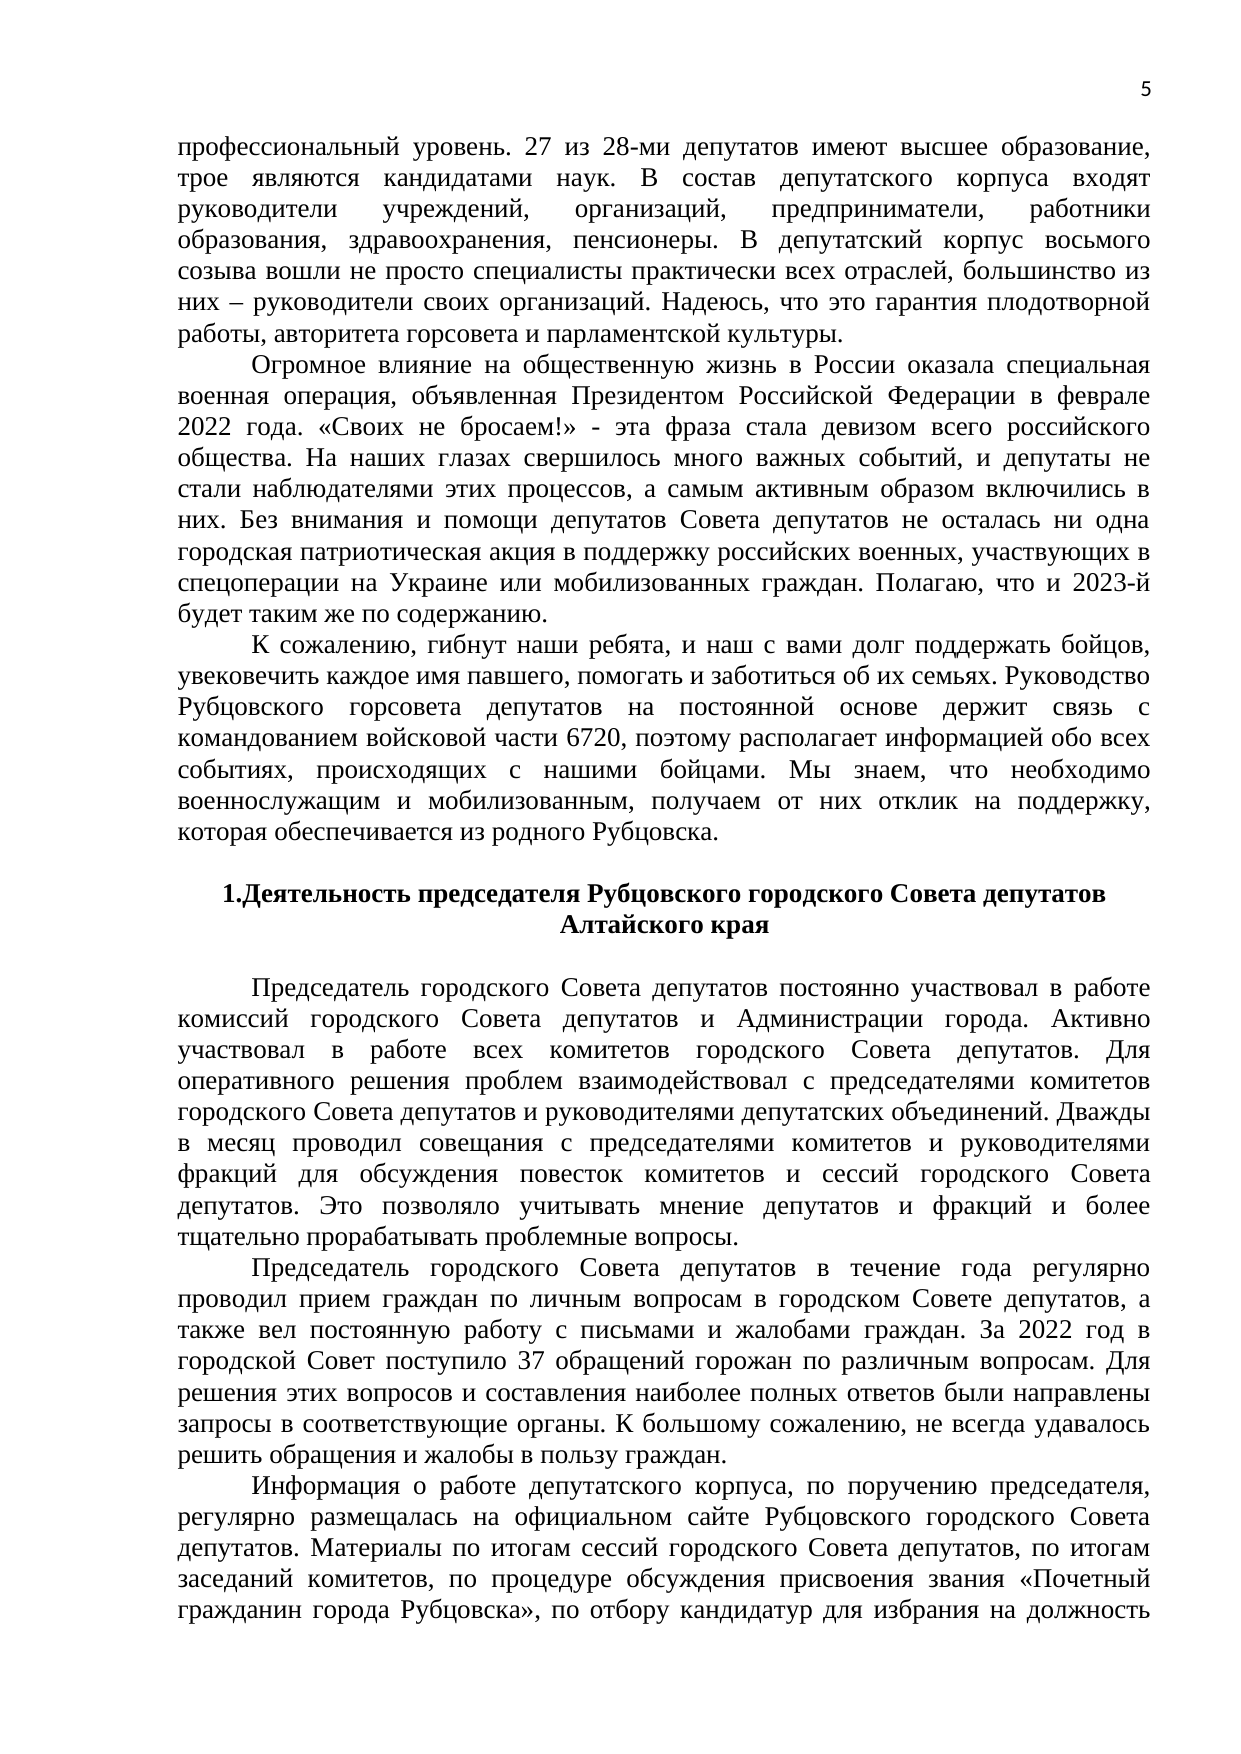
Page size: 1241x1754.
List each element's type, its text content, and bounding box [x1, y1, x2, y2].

text Председатель городского Совета депутатов постоянно участвовал в работе комиссий городского Совета депутатов и Администрации города. Активно участвовал в работе всех комитетов городского Совета депутатов. Для оперативного решения проблем взаимодействовал с председателями комитетов городского Совета депутатов и руководителями депутатских объединений. Дважды в месяц проводил совещания с председателями комитетов и руководителями фракций для обсуждения повесток комитетов и сессий городского Совета депутатов. Это позволяло учитывать мнение депутатов и фракций и более тщательно прорабатывать проблемные вопросы. [177, 971, 1152, 1251]
text К сожалению, гибнут наши ребята, и наш с вами долг поддержать бойцов, увековечить каждое имя павшего, помогать и заботиться об их семьях. Руководство Рубцовского горсовета депутатов на постоянной основе держит связь с командованием войсковой части 6720, поэтому располагает информацией обо всех событиях, происходящих с нашими бойцами. Мы знаем, что необходимо военнослужащим и мобилизованным, получаем от них отклик на поддержку, которая обеспечивается из родного Рубцовска. [177, 628, 1152, 846]
text Председатель городского Совета депутатов в течение года регулярно проводил прием граждан по личным вопросам в городском Совете депутатов, а также вел постоянную работу с письмами и жалобами граждан. За 2022 год в городской Совет поступило 37 обращений горожан по различным вопросам. Для решения этих вопросов и составления наиболее полных ответов были направлены запросы в соответствующие органы. К большому сожалению, не всегда удавалось решить обращения и жалобы в пользу граждан. [177, 1251, 1152, 1469]
text Огромное влияние на общественную жизнь в России оказала специальная военная операция, объявленная Президентом Российской Федерации в феврале 2022 года. «Своих не бросаем!» - эта фраза стала девизом всего российского общества. На наших глазах свершилось много важных событий, и депутаты не стали наблюдателями этих процессов, а самым активным образом включились в них. Без внимания и помощи депутатов Совета депутатов не осталась ни одна городская патриотическая акция в поддержку российских военных, участвующих в спецоперации на Украине или мобилизованных граждан. Полагаю, что и 2023-й будет таким же по содержанию. [177, 348, 1152, 628]
text Алтайского края [177, 908, 1152, 939]
text 1.Деятельность председателя Рубцовского городского Совета депутатов [177, 877, 1152, 908]
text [177, 1469, 1152, 1625]
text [177, 130, 1152, 348]
